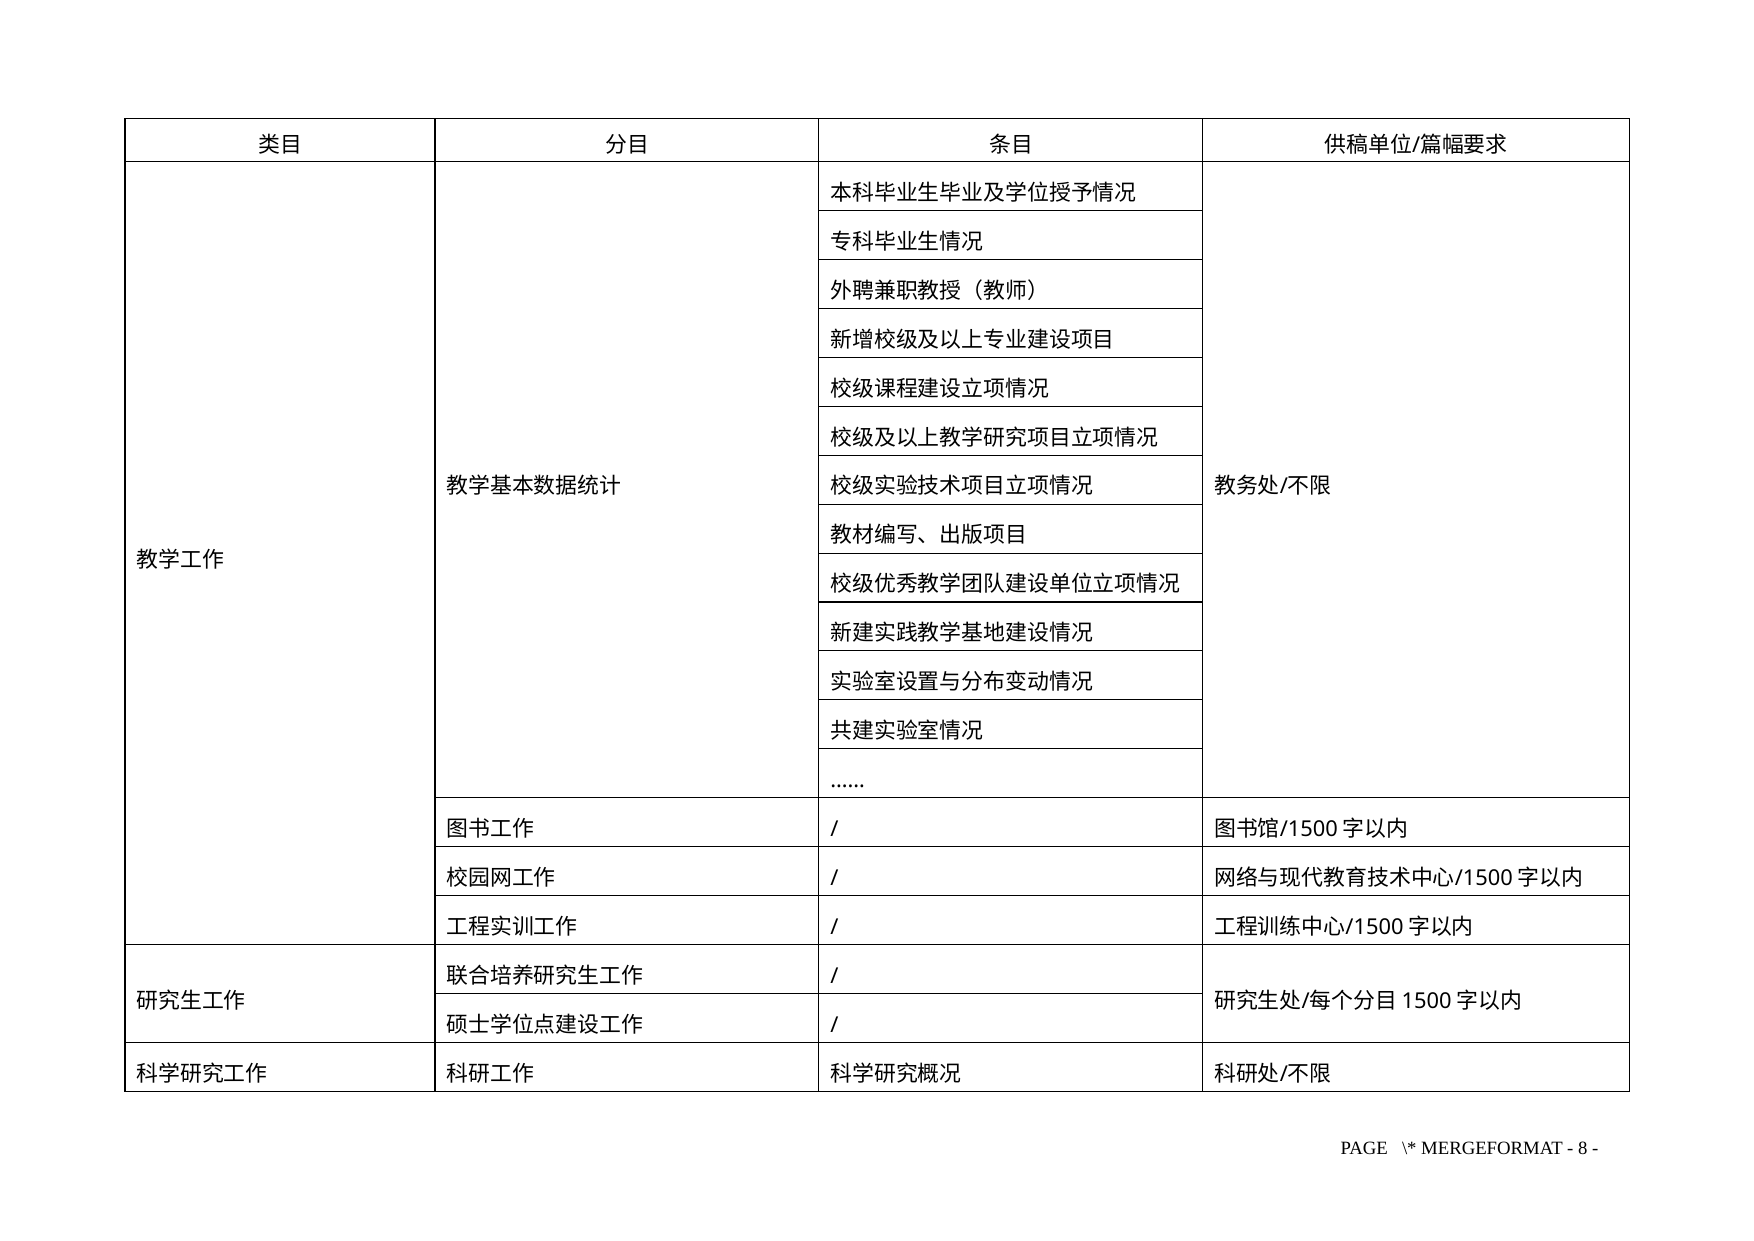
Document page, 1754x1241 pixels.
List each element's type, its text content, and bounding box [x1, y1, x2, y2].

table_cell 教务处/不限 [1203, 162, 1629, 797]
table_header 分目 [436, 119, 818, 161]
table_header 供稿单位/篇幅要求 [1203, 119, 1629, 161]
table_cell 工程实训工作 [436, 896, 818, 944]
table_cell 工程训练中心/1500字以内 [1203, 896, 1629, 944]
table_cell 校级实验技术项目立项情况 [819, 456, 1202, 503]
table_cell 校级优秀教学团队建设单位立项情况 [819, 554, 1202, 601]
table_cell 研究生工作 [126, 945, 434, 1042]
table_cell 网络与现代教育技术中心/1500字以内 [1203, 847, 1629, 895]
table_cell 教学基本数据统计 [436, 162, 818, 797]
table_cell 教材编写、出版项目 [819, 505, 1202, 552]
table_cell 科研处/不限 [1203, 1043, 1629, 1091]
table_cell 共建实验室情况 [819, 700, 1202, 748]
table_cell 图书馆/1500字以内 [1203, 798, 1629, 846]
table_cell 本科毕业生毕业及学位授予情况 [819, 162, 1202, 210]
table_cell 科学研究工作 [126, 1043, 434, 1091]
table_cell 校级及以上教学研究项目立项情况 [819, 407, 1202, 454]
table_cell 专科毕业生情况 [819, 211, 1202, 259]
table_cell 校园网工作 [436, 847, 818, 895]
table_cell 新增校级及以上专业建设项目 [819, 309, 1202, 357]
table_cell 图书工作 [436, 798, 818, 846]
table_cell 研究生处/每个分目1500字以内 [1203, 945, 1629, 1042]
table_cell / [819, 896, 1202, 944]
table_cell 联合培养研究生工作 [436, 945, 818, 993]
table_header 类目 [126, 119, 434, 161]
table_cell 教学工作 [126, 162, 434, 944]
table_cell / [819, 994, 1202, 1042]
table_cell / [819, 945, 1202, 993]
table_cell 硕士学位点建设工作 [436, 994, 818, 1042]
table_cell 校级课程建设立项情况 [819, 358, 1202, 406]
table_cell / [819, 847, 1202, 895]
table_header 条目 [819, 119, 1202, 161]
table_cell …… [819, 749, 1202, 797]
table_cell / [819, 798, 1202, 846]
table_cell 科研工作 [436, 1043, 818, 1091]
table_cell 新建实践教学基地建设情况 [819, 603, 1202, 650]
table_cell 科学研究概况 [819, 1043, 1202, 1091]
table_cell 实验室设置与分布变动情况 [819, 651, 1202, 699]
table_cell 外聘兼职教授（教师） [819, 260, 1202, 308]
